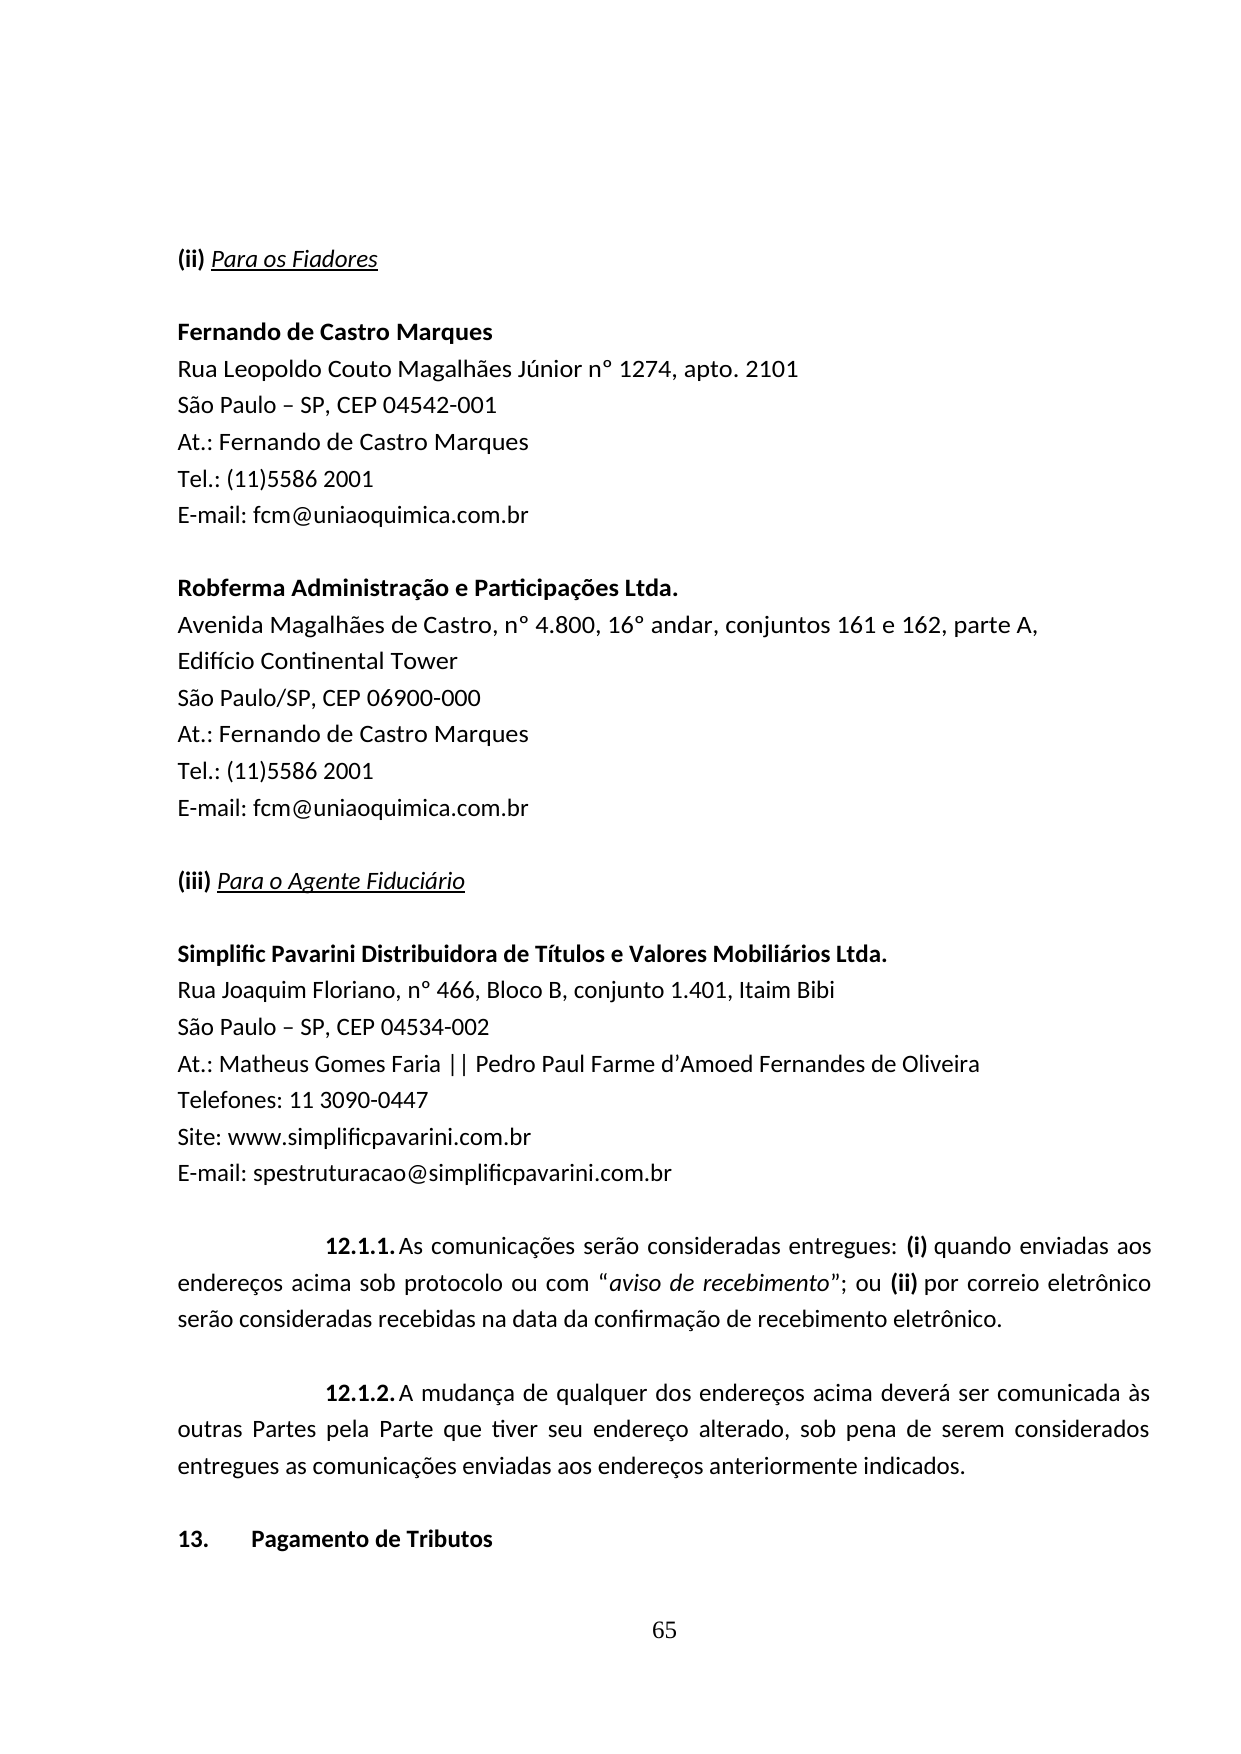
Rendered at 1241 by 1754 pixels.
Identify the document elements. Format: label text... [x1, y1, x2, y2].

text (ii) Para os Fiadores [177, 243, 1152, 274]
list Pagamento de Tributos [177, 1523, 1152, 1553]
text Rua Joaquim Floriano, nº 466, Bloco B, conjunto 1.401, Itaim Bibi [177, 974, 1152, 1005]
text At.: Matheus Gomes Faria || Pedro Paul Farme d’Amoed Fernandes de Oliveira [177, 1048, 1152, 1078]
list A mudança de qualquer dos endereços acima deverá ser comunicada às outras Partes pela Parte que tiver seu endereço alterado, sob pena de serem considerados entregues as comunicações enviadas aos endereços anteriormente indicados. [177, 1377, 1152, 1480]
text Simplific Pavarini Distribuidora de Títulos e Valores Mobiliários Ltda. [177, 938, 1152, 968]
text At.: Fernando de Castro Marques [177, 719, 1152, 749]
text Telefones: 11 3090-0447 [177, 1084, 1152, 1115]
text Avenida Magalhães de Castro, nº 4.800, 16º andar, conjuntos 161 e 162, parte A, [177, 609, 1152, 639]
text Tel.: (11)5586 2001 [177, 463, 1152, 493]
text São Paulo/SP, CEP 06900-000 [177, 682, 1152, 713]
text E-mail: fcm@uniaoquimica.com.br [177, 792, 1152, 822]
text Edifício Continental Tower [177, 646, 1152, 676]
text Robferma Administração e Participações Ltda. [177, 572, 1152, 603]
text E-mail: fcm@uniaoquimica.com.br [177, 499, 1152, 530]
text (iii) Para o Agente Fiduciário [177, 865, 1152, 895]
text São Paulo – SP, CEP 04534-002 [177, 1011, 1152, 1042]
text Fernando de Castro Marques [177, 316, 1152, 347]
list As comunicações serão consideradas entregues: (i) quando enviadas aos endereços acima sob protocolo ou com “aviso de recebimento”; ou (ii) por correio eletrônico serão consideradas recebidas na data da confirmação de recebimento eletrônico. [177, 1231, 1152, 1334]
text Site: www.simplificpavarini.com.br [177, 1121, 1152, 1151]
text Rua Leopoldo Couto Magalhães Júnior nº 1274, apto. 2101 [177, 353, 1152, 383]
text São Paulo – SP, CEP 04542-001 [177, 389, 1152, 420]
text At.: Fernando de Castro Marques [177, 426, 1152, 457]
text Tel.: (11)5586 2001 [177, 755, 1152, 786]
text E-mail: spestruturacao@simplificpavarini.com.br [177, 1157, 1152, 1188]
